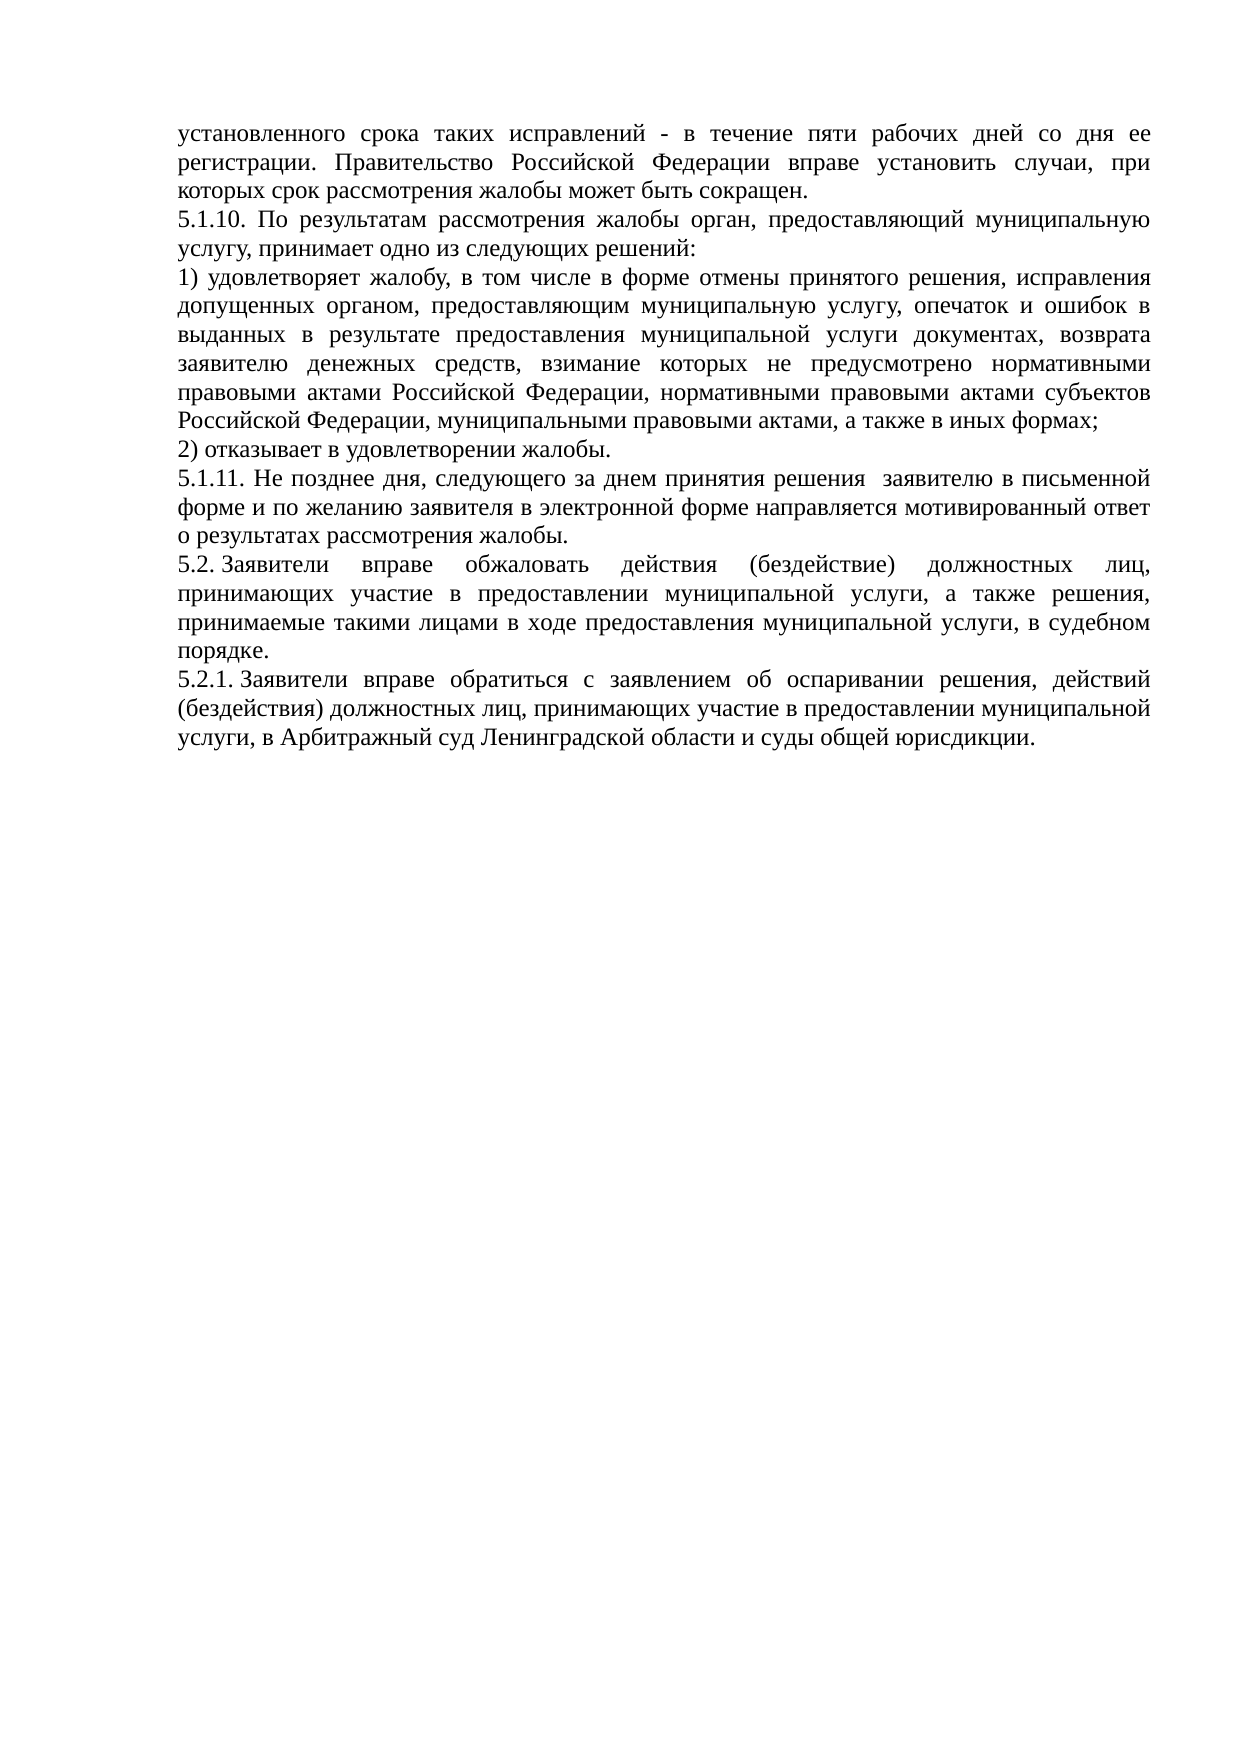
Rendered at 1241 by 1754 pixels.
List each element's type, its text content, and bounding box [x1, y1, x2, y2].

text 5.2. Заявители вправе обжаловать действия (бездействие) должностных лиц, принимающих участие в предоставлении муниципальной услуги, а также решения, принимаемые такими лицами в ходе предоставления муниципальной услуги, в судебном порядке. [177, 549, 1152, 664]
text 5.1.10. По результатам рассмотрения жалобы орган, предоставляющий муниципальную услугу, принимает одно из следующих решений: [177, 204, 1152, 262]
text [177, 118, 1152, 204]
text 2) отказывает в удовлетворении жалобы. [177, 434, 1152, 463]
text 1) удовлетворяет жалобу, в том числе в форме отмены принятого решения, исправления допущенных органом, предоставляющим муниципальную услугу, опечаток и ошибок в выданных в результате предоставления муниципальной услуги документах, возврата заявителю денежных средств, взимание которых не предусмотрено нормативными правовыми актами Российской Федерации, нормативными правовыми актами субъектов Российской Федерации, муниципальными правовыми актами, а также в иных формах; [177, 262, 1152, 434]
text 5.1.11. Не позднее дня, следующего за днем принятия решения заявителю в письменной форме и по желанию заявителя в электронной форме направляется мотивированный ответ о результатах рассмотрения жалобы. [177, 463, 1152, 549]
text 5.2.1. Заявители вправе обратиться с заявлением об оспаривании решения, действий (бездействия) должностных лиц, принимающих участие в предоставлении муниципальной услуги, в Арбитражный суд Ленинградской области и суды общей юрисдикции. [177, 664, 1152, 751]
